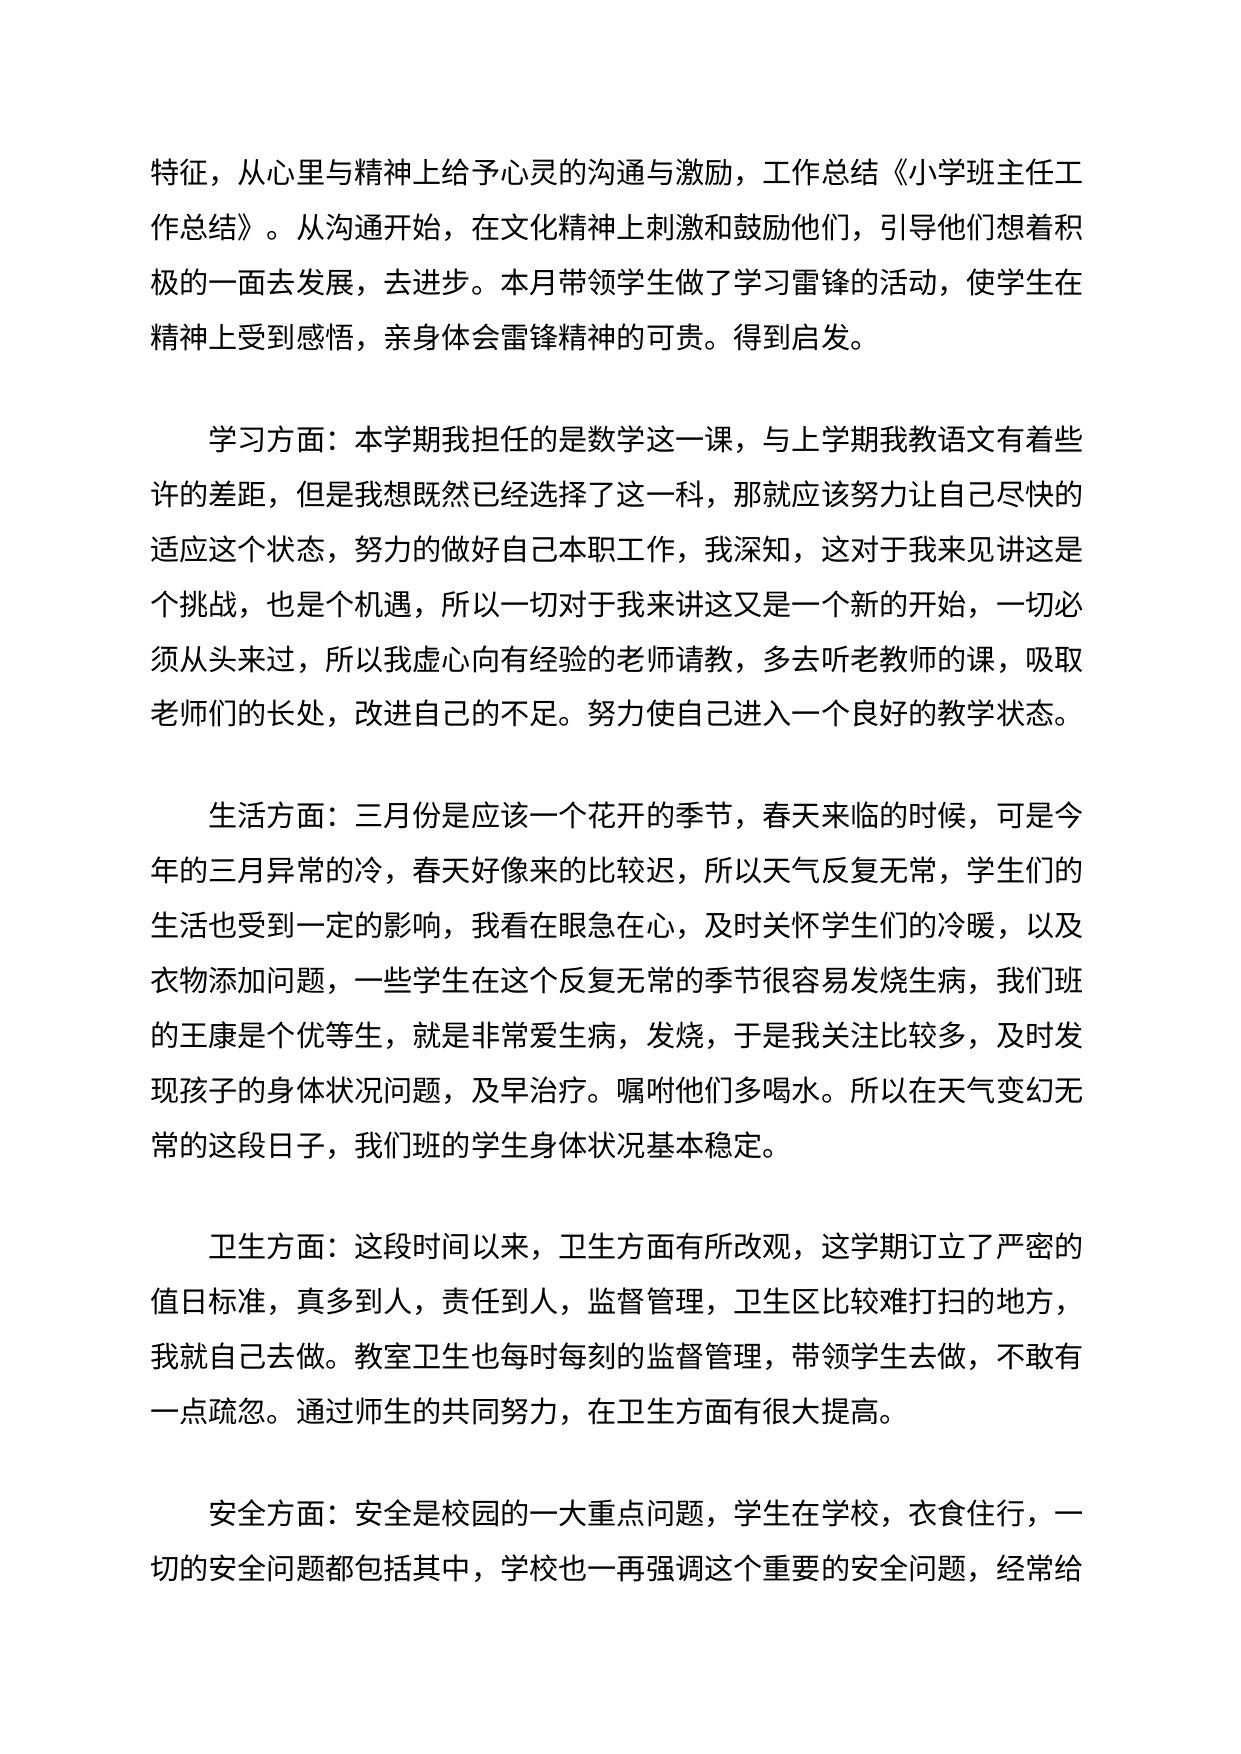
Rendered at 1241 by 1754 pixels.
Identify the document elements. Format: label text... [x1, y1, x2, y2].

text 学习方面：本学期我担任的是数学这一课，与上学期我教语文有着些许的差距，但是我想既然已经选择了这一科，那就应该努力让自己尽快的适应这个状态，努力的做好自己本职工作，我深知，这对于我来见讲这是个挑战，也是个机遇，所以一切对于我来讲这又是一个新的开始，一切必须从头来过，所以我虚心向有经验的老师请教，多去听老教师的课，吸取老师们的长处，改进自己的不足。努力使自己进入一个良好的教学状态。 [150, 416, 1090, 733]
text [150, 150, 1090, 357]
text 卫生方面：这段时间以来，卫生方面有所改观，这学期订立了严密的值日标准，真多到人，责任到人，监督管理，卫生区比较难打扫的地方，我就自己去做。教室卫生也每时每刻的监督管理，带领学生去做，不敢有一点疏忽。通过师生的共同努力，在卫生方面有很大提高。 [150, 1224, 1090, 1431]
text 生活方面：三月份是应该一个花开的季节，春天来临的时候，可是今年的三月异常的冷，春天好像来的比较迟，所以天气反复无常，学生们的生活也受到一定的影响，我看在眼急在心，及时关怀学生们的冷暖，以及衣物添加问题，一些学生在这个反复无常的季节很容易发烧生病，我们班的王康是个优等生，就是非常爱生病，发烧，于是我关注比较多，及时发现孩子的身体状况问题，及早治疗。嘱咐他们多喝水。所以在天气变幻无常的这段日子，我们班的学生身体状况基本稳定。 [150, 793, 1090, 1164]
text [150, 1490, 1090, 1587]
